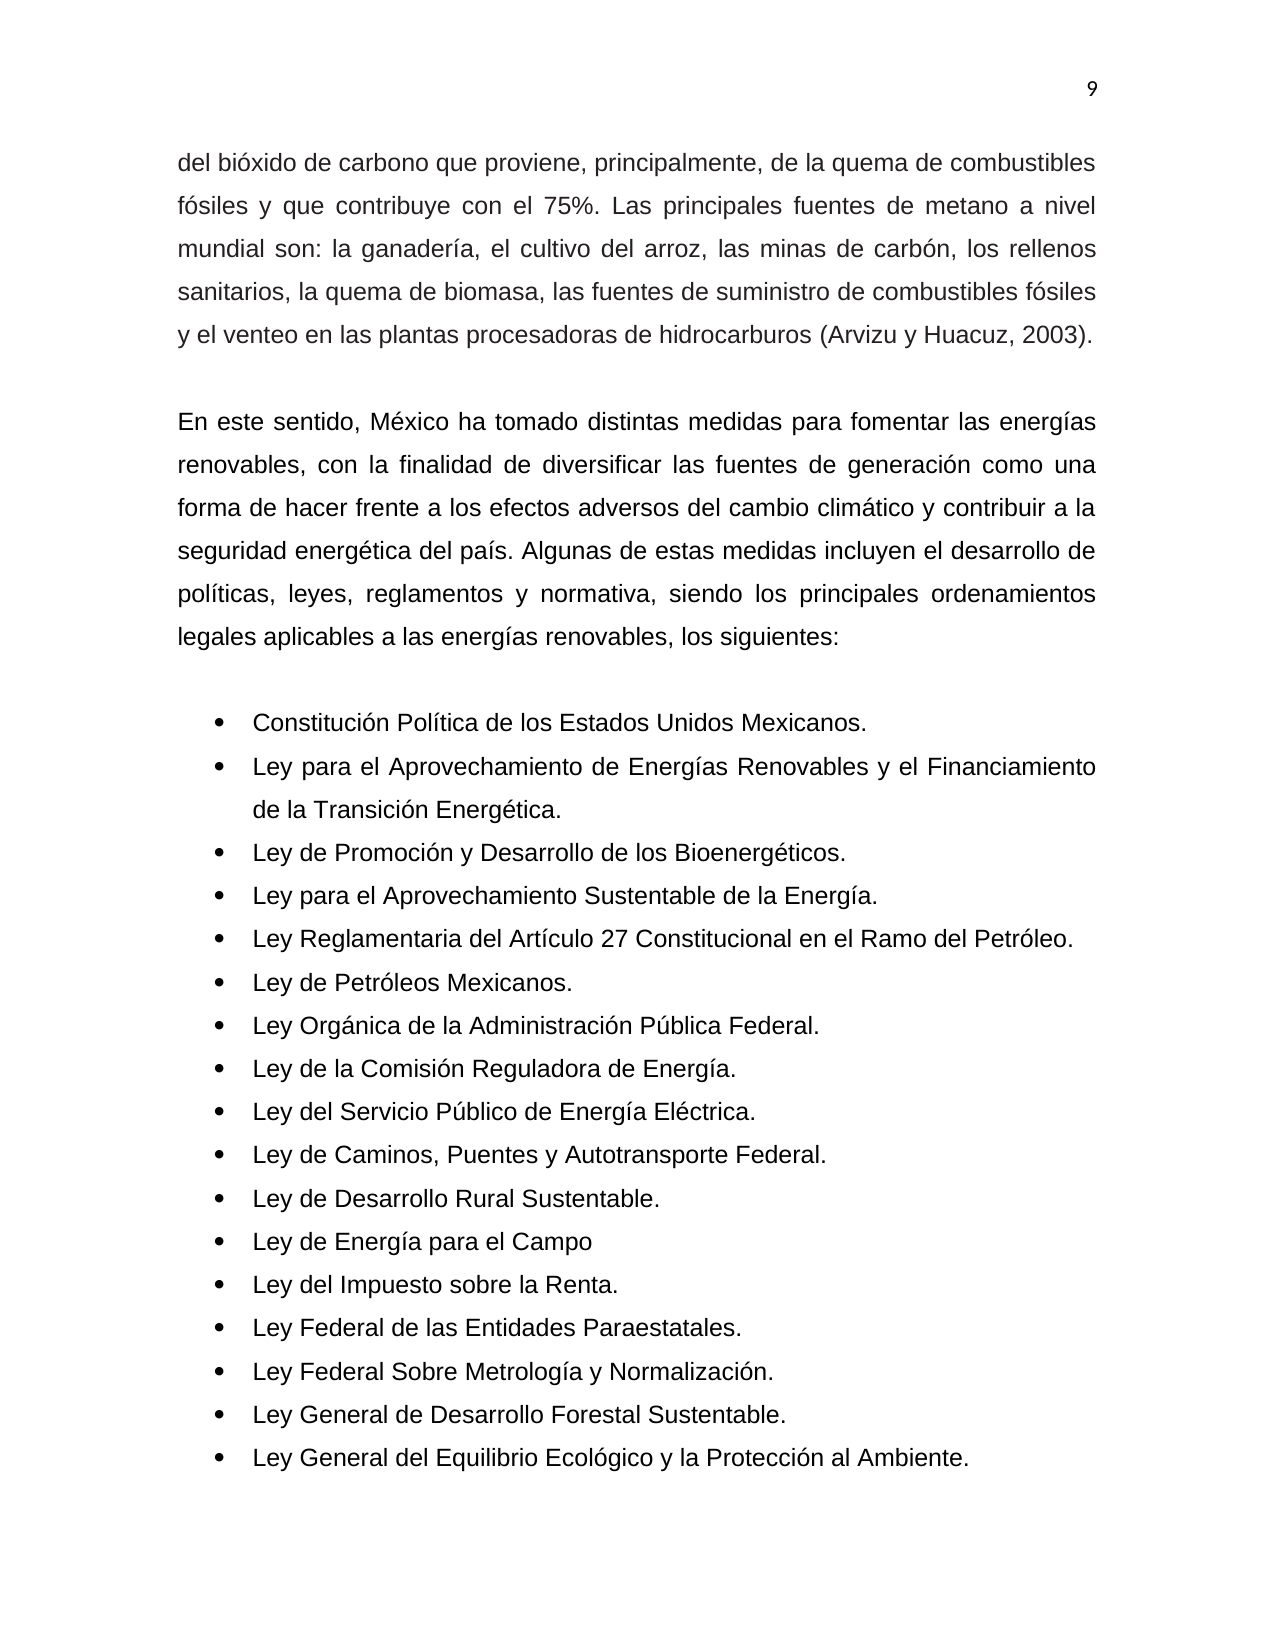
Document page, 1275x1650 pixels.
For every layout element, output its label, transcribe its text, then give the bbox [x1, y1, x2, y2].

list Ley del Impuesto sobre la Renta. [215, 1270, 1098, 1299]
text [177, 148, 1098, 349]
list Ley para el Aprovechamiento Sustentable de la Energía. [215, 881, 1098, 910]
list Ley General de Desarrollo Forestal Sustentable. [215, 1400, 1098, 1429]
list Ley de Energía para el Campo [215, 1227, 1098, 1256]
list Ley General del Equilibrio Ecológico y la Protección al Ambiente. [215, 1443, 1098, 1472]
text En este sentido, México ha tomado distintas medidas para fomentar las energías renovables, con la finalidad de diversificar las fuentes de generación como una forma de hacer frente a los efectos adversos del cambio climático y contribuir a la seguridad energética del país. Algunas de estas medidas incluyen el desarrollo de políticas, leyes, reglamentos y normativa, siendo los principales ordenamientos legales aplicables a las energías renovables, los siguientes: [177, 406, 1098, 651]
list Ley de la Comisión Reguladora de Energía. [215, 1054, 1098, 1083]
list Ley de Promoción y Desarrollo de los Bioenergéticos. [215, 838, 1098, 867]
list Ley Federal Sobre Metrología y Normalización. [215, 1357, 1098, 1386]
list Ley de Petróleos Mexicanos. [215, 968, 1098, 996]
list Ley Federal de las Entidades Paraestatales. [215, 1313, 1098, 1342]
list Ley de Caminos, Puentes y Autotransporte Federal. [215, 1141, 1098, 1169]
list Ley del Servicio Público de Energía Eléctrica. [215, 1097, 1098, 1126]
list Ley de Desarrollo Rural Sustentable. [215, 1184, 1098, 1213]
list Constitución Política de los Estados Unidos Mexicanos. [215, 708, 1098, 737]
list Ley para el Aprovechamiento de Energías Renovables y el Financiamiento de la Transición Energética. [215, 752, 1098, 823]
list Ley Orgánica de la Administración Pública Federal. [215, 1011, 1098, 1040]
list Ley Reglamentaria del Artículo 27 Constitucional en el Ramo del Petróleo. [215, 924, 1098, 953]
